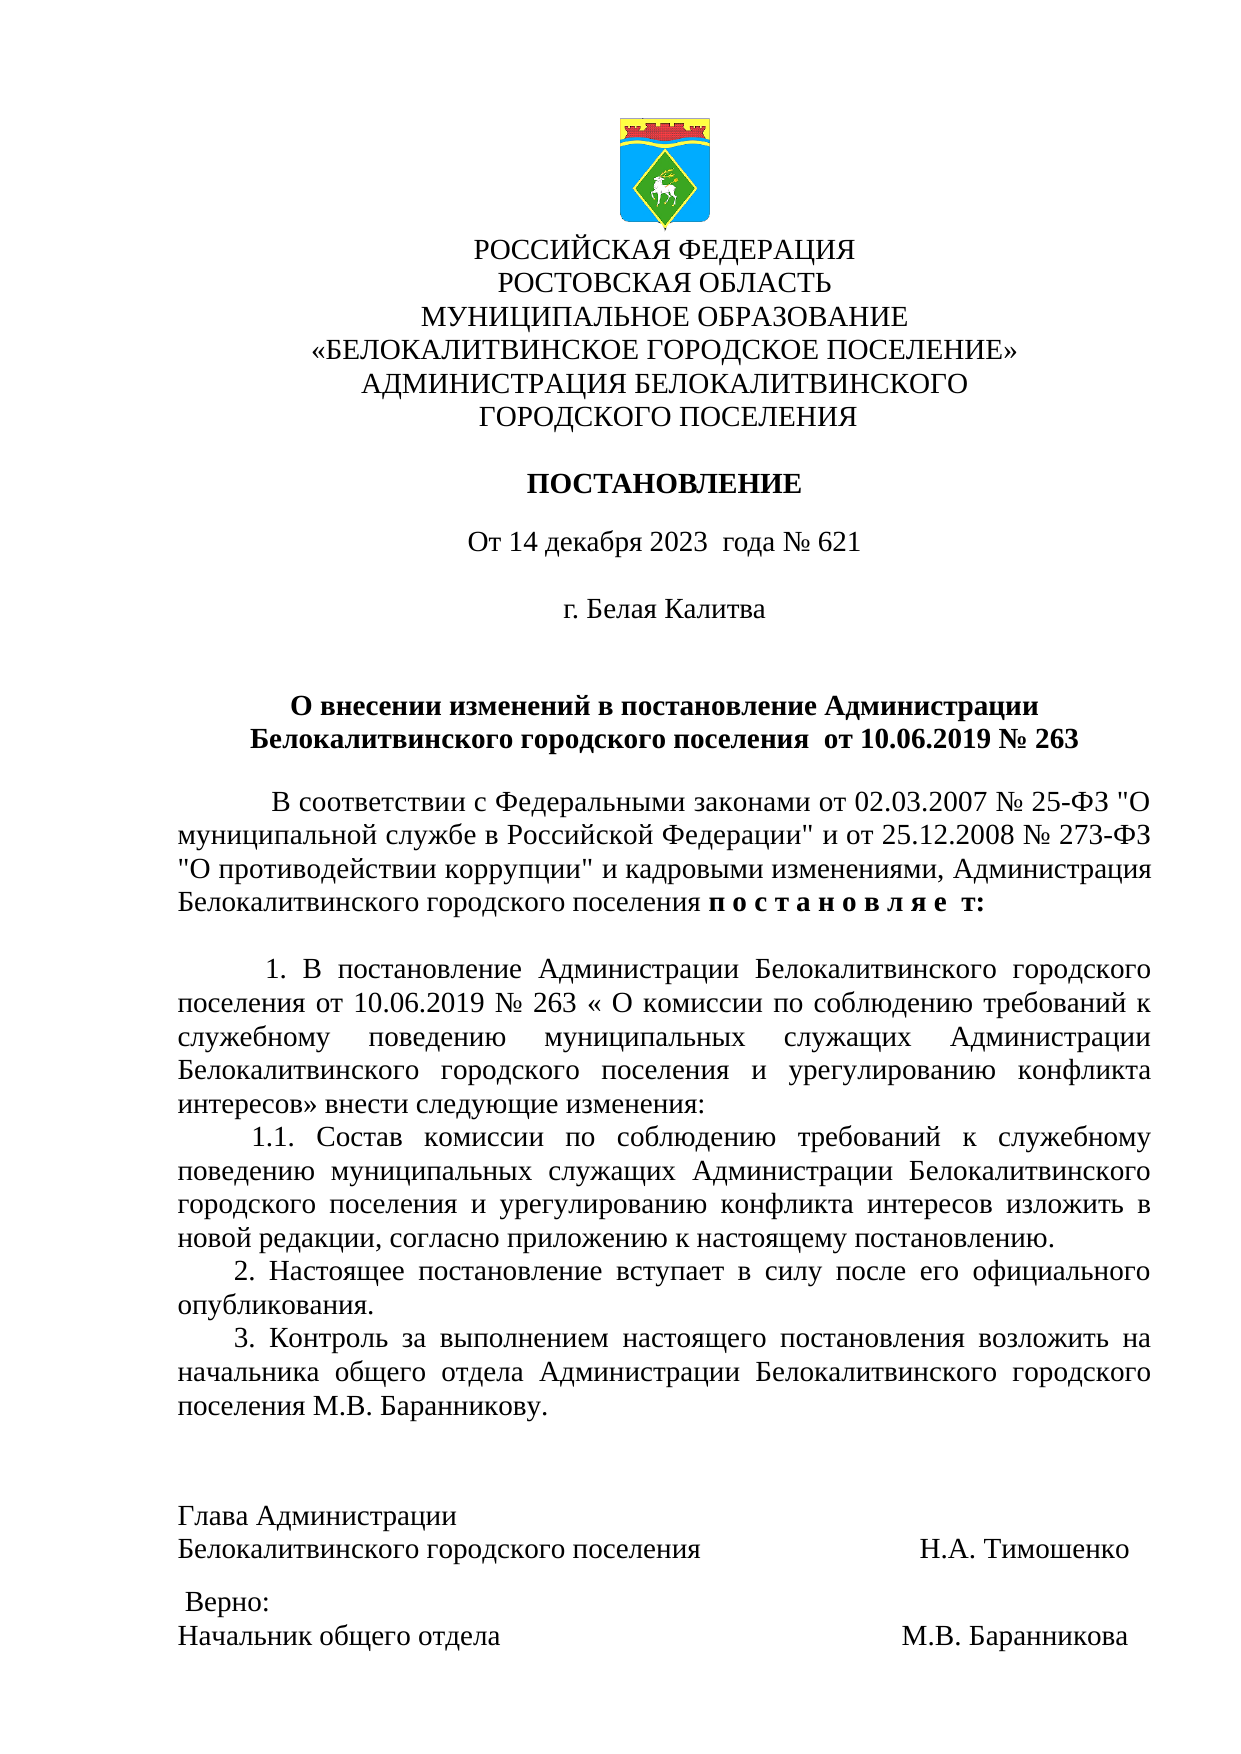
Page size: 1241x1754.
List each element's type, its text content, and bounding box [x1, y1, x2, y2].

text г. Белая Калитва [177, 591, 1152, 625]
text Начальник общего отдела М.В. Баранникова [177, 1618, 1152, 1651]
text 1.1. Состав комиссии по соблюдению требований к служебному поведению муниципальных служащих Администрации Белокалитвинского городского поселения и урегулированию конфликта интересов изложить в новой редакции, согласно приложению к настоящему постановлению. [177, 1119, 1152, 1253]
text В соответствии с Федеральными законами от 02.03.2007 № 25-ФЗ "О муниципальной службе в Российской Федерации" и от 25.12.2008 № 273-ФЗ "О противодействии коррупции" и кадровыми изменениями, Администрация Белокалитвинского городского поселения п о с т а н о в л я е т: [177, 784, 1152, 918]
text Белокалитвинского городского поселения Н.А. Тимошенко [177, 1531, 1152, 1565]
picture [619, 118, 710, 141]
text РОССИЙСКАЯ ФЕДЕРАЦИЯ [177, 232, 1152, 265]
picture [619, 141, 710, 147]
text От 14 декабря 2023 года № 621 [177, 524, 1152, 558]
text «БЕЛОКАЛИТВИНСКОЕ ГОРОДСКОЕ ПОСЕЛЕНИЕ» [177, 332, 1152, 366]
text ПОСТАНОВЛЕНИЕ [177, 467, 1152, 500]
text 2. Настоящее постановление вступает в силу после его официального опубликования. [177, 1253, 1152, 1321]
text АДМИНИСТРАЦИЯ БЕЛОКАЛИТВИНСКОГО [177, 366, 1152, 399]
text 1. В постановление Администрации Белокалитвинского городского поселения от 10.06.2019 № 263 « О комиссии по соблюдению требований к служебному поведению муниципальных служащих Администрации Белокалитвинского городского поселения и урегулированию конфликта интересов» внести следующие изменения: [177, 952, 1152, 1119]
text Верно: [177, 1584, 1152, 1618]
text ГОРОДСКОГО ПОСЕЛЕНИЯ [177, 399, 1152, 433]
text РОСТОВСКАЯ ОБЛАСТЬ [177, 265, 1152, 299]
text О внесении изменений в постановление Администрации Белокалитвинского городского поселения от 10.06.2019 № 263 [177, 688, 1152, 755]
text Глава Администрации [177, 1498, 1152, 1531]
text МУНИЦИПАЛЬНОЕ ОБРАЗОВАНИЕ [177, 299, 1152, 332]
text 3. Контроль за выполнением настоящего постановления возложить на начальника общего отдела Администрации Белокалитвинского городского поселения М.В. Баранникову. [177, 1321, 1152, 1421]
picture [619, 150, 710, 232]
